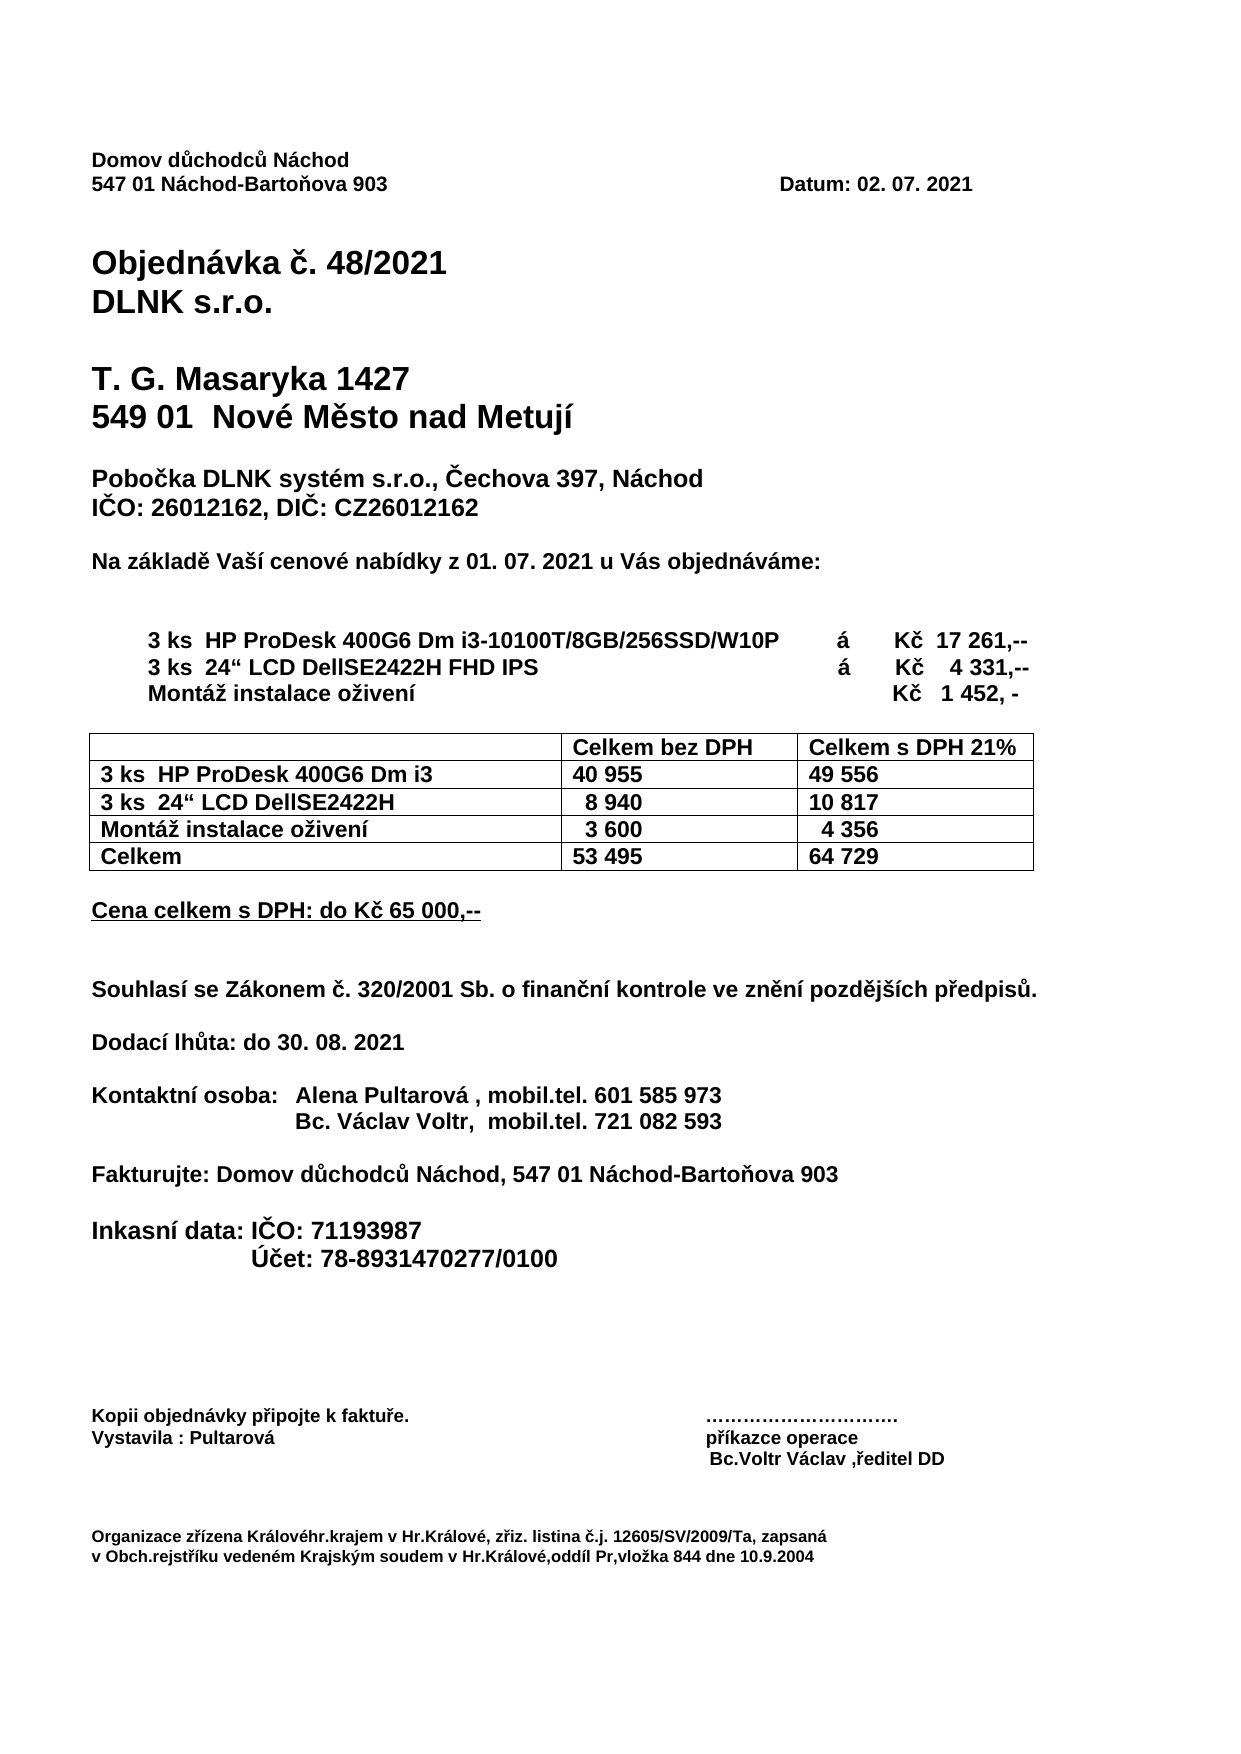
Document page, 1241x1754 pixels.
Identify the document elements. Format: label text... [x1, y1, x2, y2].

text Cena celkem s DPH: do Kč 65 000,-- [91, 897, 1142, 923]
text DLNK s.r.o. [91, 282, 1141, 320]
table_cell Celkem [90, 843, 561, 870]
text v Obch.rejstříku vedeném Krajským soudem v Hr.Králové,oddíl Pr,vložka 844 dne 10.9.2004 [91, 1546, 1141, 1566]
text Inkasní data: IČO: 71193987 [91, 1216, 1141, 1244]
table_cell 49 556 [798, 761, 1033, 787]
text Pobočka DLNK systém s.r.o., Čechova 397, Náchod [91, 464, 1141, 493]
text Bc. Václav Voltr, mobil.tel. 721 082 593 [91, 1108, 1141, 1134]
text Bc. Václav ,ředitel DD [91, 1448, 1141, 1470]
table_header Celkem bez DPH [562, 734, 797, 760]
table_cell Montáž instalace oživení [90, 816, 561, 842]
text IČO: 26012162, DIČ: CZ26012162 [91, 493, 1141, 522]
text 3 ks HP ProDesk 400G6 Dm i3-10100T/8GB/256SSD/W10P á Kč 17 261,-- [148, 627, 1141, 654]
table_cell 10 817 [798, 789, 1033, 815]
table_cell 40 955 [562, 761, 797, 787]
table_header Celkem s DPH 21% [798, 734, 1033, 760]
table_cell 53 495 [562, 843, 797, 870]
text 547 01 Náchod-Bartoňova 903 Datum: 02. 07. 2021 [91, 172, 1141, 196]
text 3 ks 24“ LCD DellSE2422H FHD IPS á Kč 4 331,-- [148, 654, 1141, 680]
text Dodací lhůta: do 30. 08. 2021 [91, 1029, 1141, 1055]
text Domov důchodců Náchod [91, 148, 1141, 172]
text T. G. Masaryka 1427 [91, 359, 1141, 397]
table_cell 64 729 [798, 843, 1033, 870]
text Souhlasí se Zákonem č. 320/2001 Sb. o finanční kontrole ve znění pozdějších předpisů. [91, 976, 1141, 1002]
text Montáž instalace oživení Kč 1 452, - [148, 680, 1141, 706]
text Kontaktní osoba: Alena Pultarová , mobil.tel. 601 585 973 [91, 1082, 1141, 1108]
table_cell 3 ks 24“ LCD DellSE2422H [90, 789, 561, 815]
text Fakturujte: Domov důchodců Náchod, 547 01 Náchod-Bartoňova 903 [91, 1161, 1141, 1187]
text Objednávka č. 48/2021 [91, 243, 1141, 282]
text Vystavila : Pultarová příkazce operace [91, 1427, 1141, 1448]
table_cell 3 ks HP ProDesk 400G6 Dm i3 [90, 761, 561, 787]
table_header [90, 734, 561, 760]
table_cell 3 600 [562, 816, 797, 842]
text Na základě Vaší cenové nabídky z 01. 07. 2021 u Vás objednáváme: [91, 548, 1141, 574]
text Organizace zřízena Královéhr.krajem v Hr.Králové, zřiz. listina č.j. 12605/SV/2009/Ta, zapsaná [91, 1527, 1141, 1546]
text Kopii objednávky připojte k faktuře. …………………………. [91, 1405, 1141, 1427]
table_cell 4 356 [798, 816, 1033, 842]
table_cell 8 940 [562, 789, 797, 815]
text Účet: 78-8931470277/0100 [91, 1244, 1141, 1273]
text 549 01 Nové Město nad Metují [91, 397, 1141, 436]
